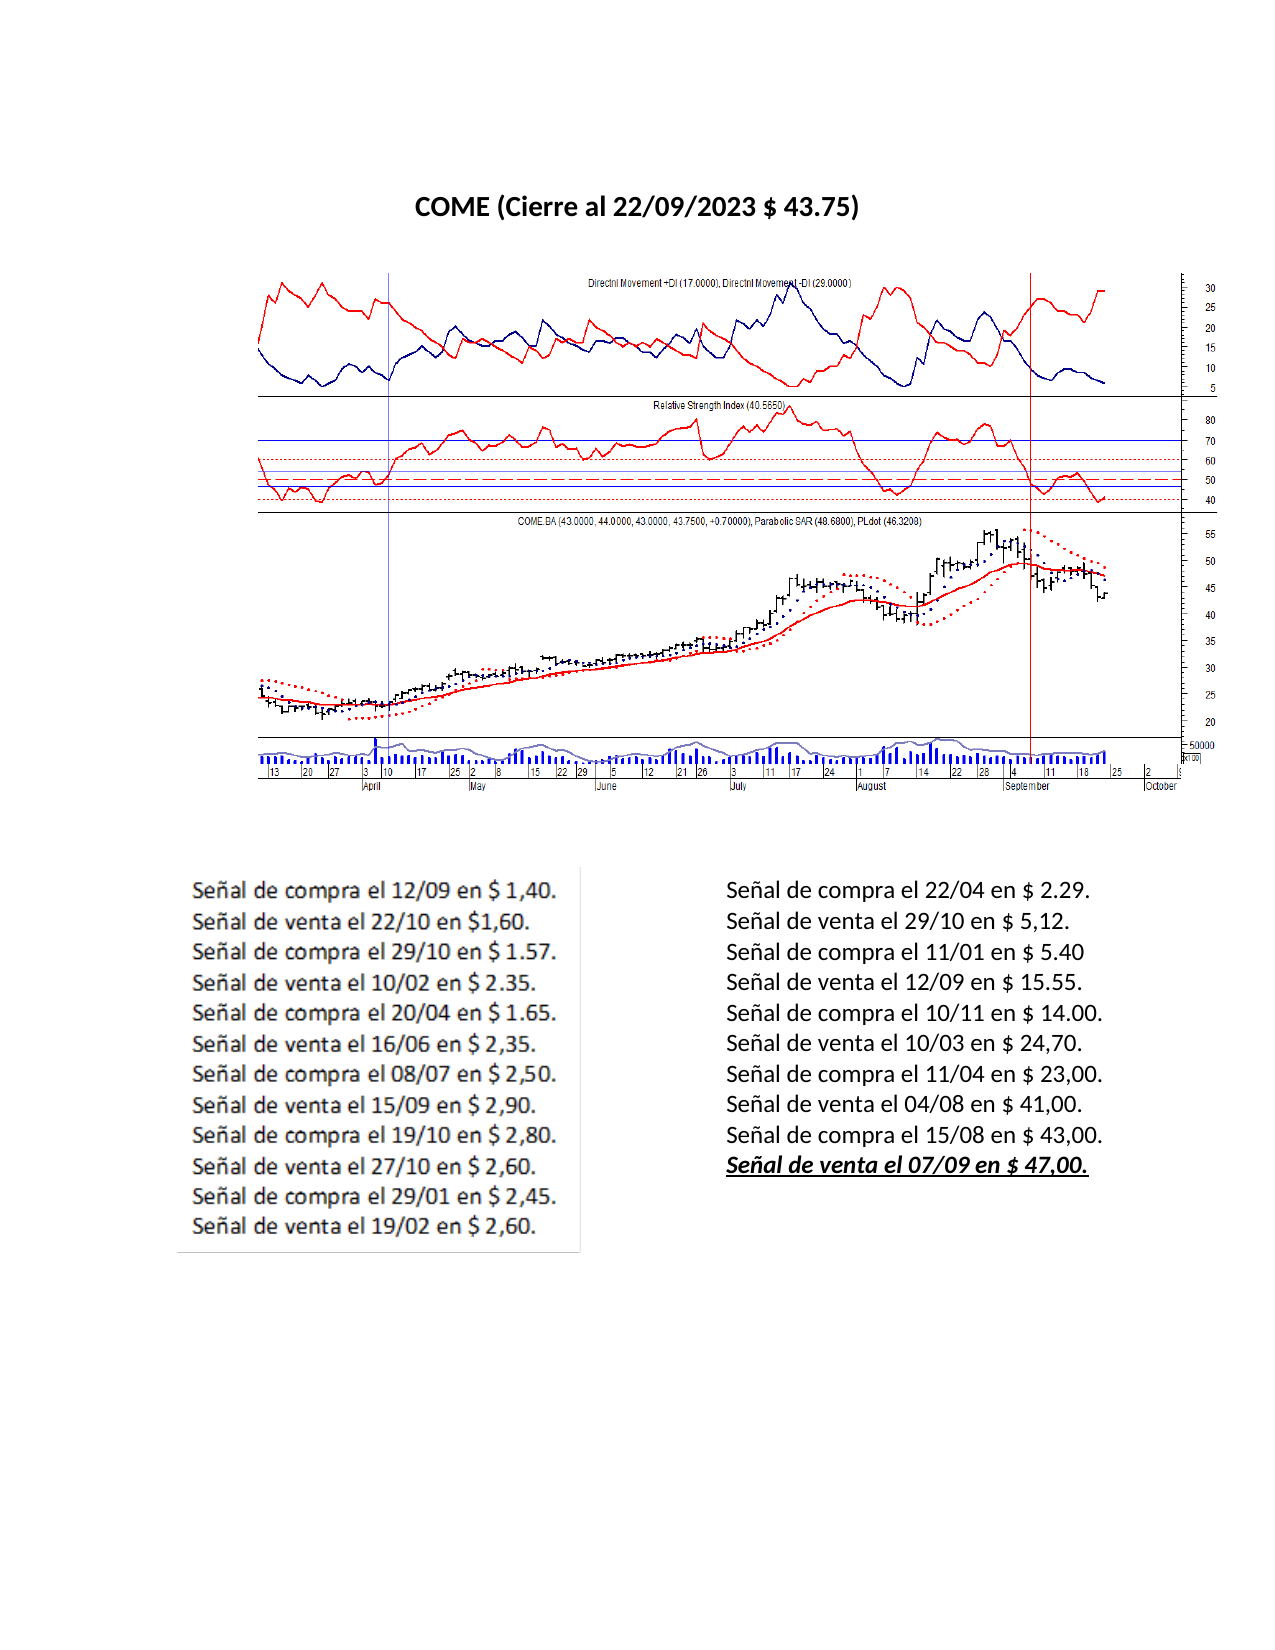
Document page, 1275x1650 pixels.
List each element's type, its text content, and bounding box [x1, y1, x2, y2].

text COME (Cierre al 22/09/2023 $ 43.75) [177, 188, 1098, 224]
picture [258, 273, 1218, 791]
picture [177, 867, 582, 1256]
